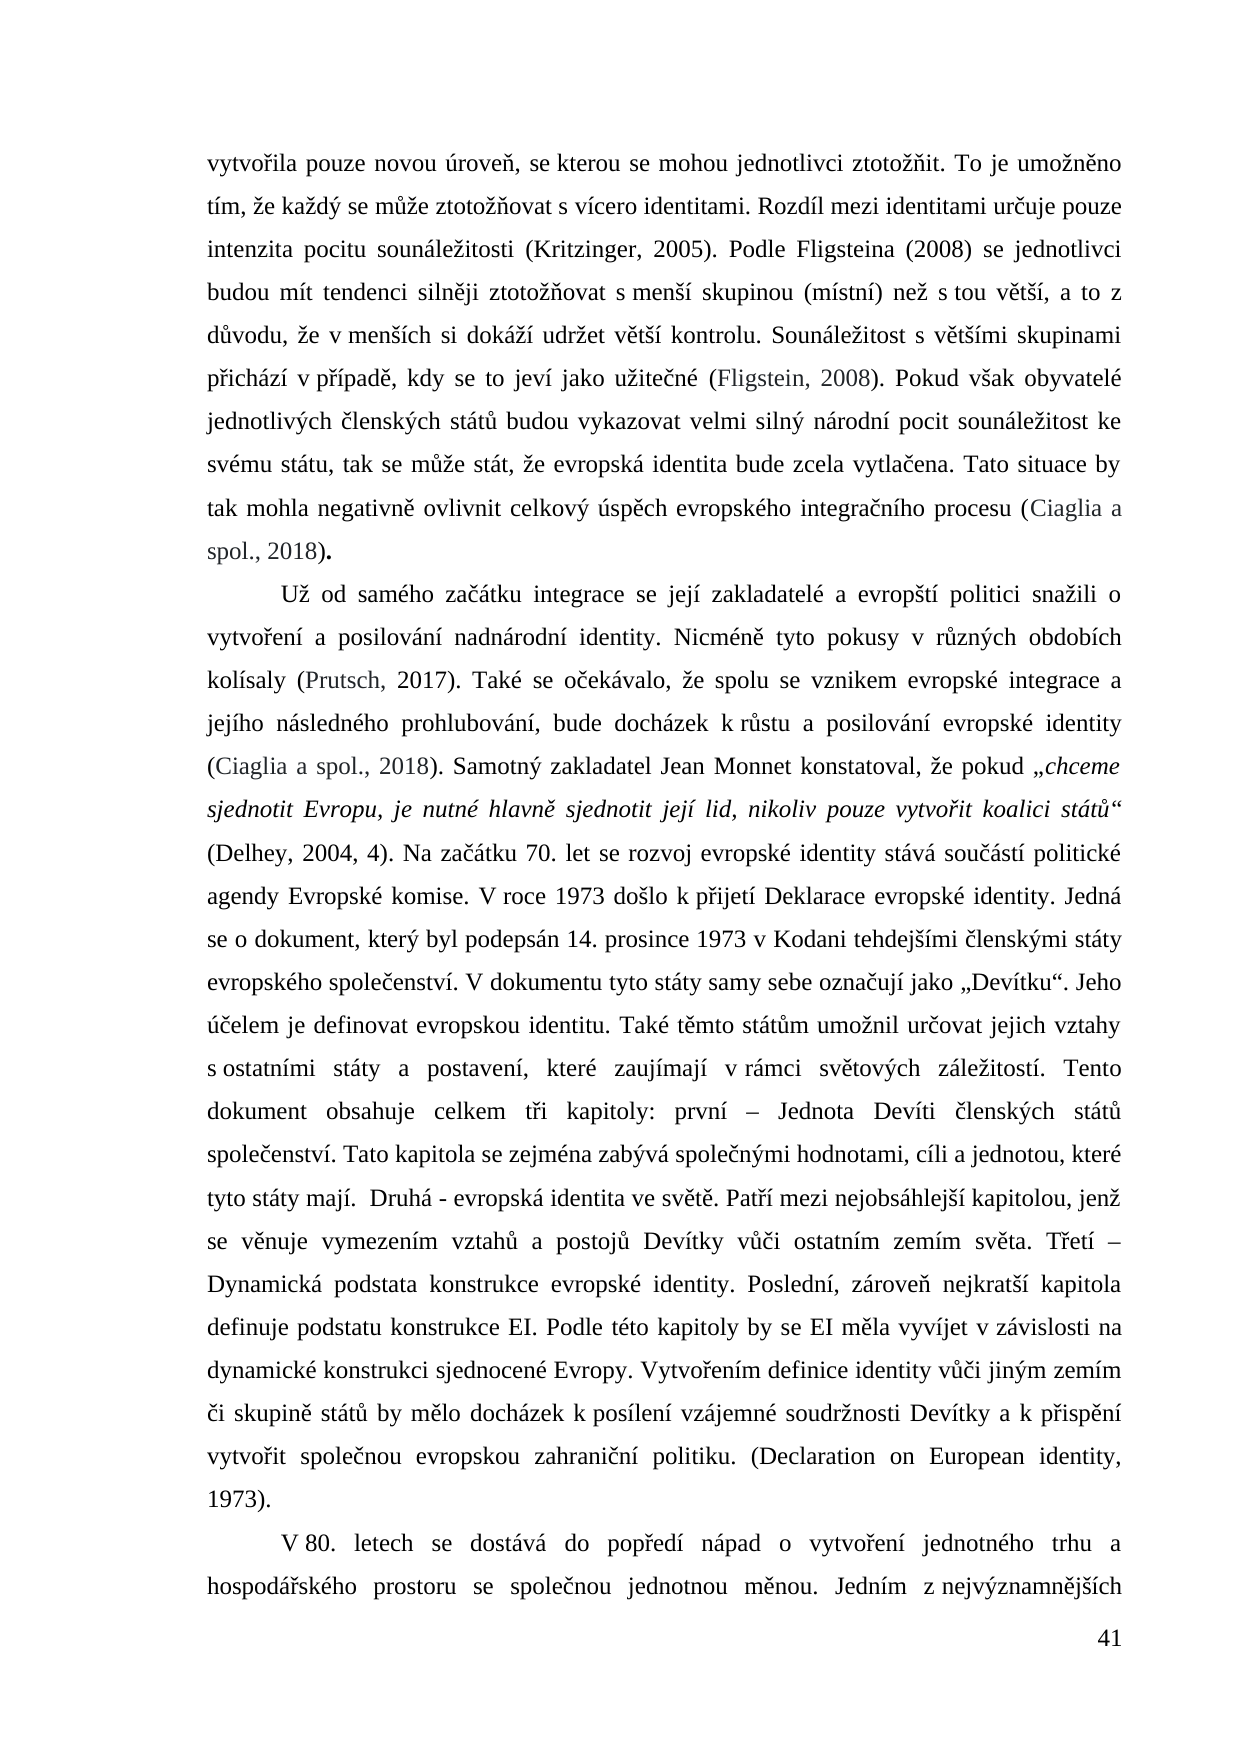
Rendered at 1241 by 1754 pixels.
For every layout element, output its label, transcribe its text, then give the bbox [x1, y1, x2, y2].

text Už od samého začátku integrace se její zakladatelé a evropští politici snažili o vytvoření a posilování nadnárodní identity. Nicméně tyto pokusy v různých obdobích kolísaly (Prutsch, 2017). Také se očekávalo, že spolu se vznikem evropské integrace a jejího následného prohlubování, bude docházek k růstu a posilování evropské identity (Ciaglia a spol., 2018). Samotný zakladatel Jean Monnet konstatoval, že pokud „chceme sjednotit Evropu, je nutné hlavně sjednotit její lid, nikoliv pouze vytvořit koalici států“ (Delhey, 2004, 4). Na začátku 70. let se rozvoj evropské identity stává součástí politické agendy Evropské komise. V roce 1973 došlo k přijetí Deklarace evropské identity. Jedná se o dokument, který byl podepsán 14. prosince 1973 v Kodani tehdejšími členskými státy evropského společenství. V dokumentu tyto státy samy sebe označují jako „Devítku“. Jeho účelem je definovat evropskou identitu. Také těmto státům umožnil určovat jejich vztahy s ostatními státy a postavení, které zaujímají v rámci světových záležitostí. Tento dokument obsahuje celkem tři kapitoly: první – Jednota Devíti členských států společenství. Tato kapitola se zejména zabývá společnými hodnotami, cíli a jednotou, které tyto státy mají. Druhá - evropská identita ve světě. Patří mezi nejobsáhlejší kapitolou, jenž se věnuje vymezením vztahů a postojů Devítky vůči ostatním zemím světa. Třetí – Dynamická podstata konstrukce evropské identity. Poslední, zároveň nejkratší kapitola definuje podstatu konstrukce EI. Podle této kapitoly by se EI měla vyvíjet v závislosti na dynamické konstrukci sjednocené Evropy. Vytvořením definice identity vůči jiným zemím či skupině států by mělo docházek k posílení vzájemné soudržnosti Devítky a k přispění vytvořit společnou evropskou zahraniční politiku. (Declaration on European identity, 1973). [207, 579, 1122, 1513]
